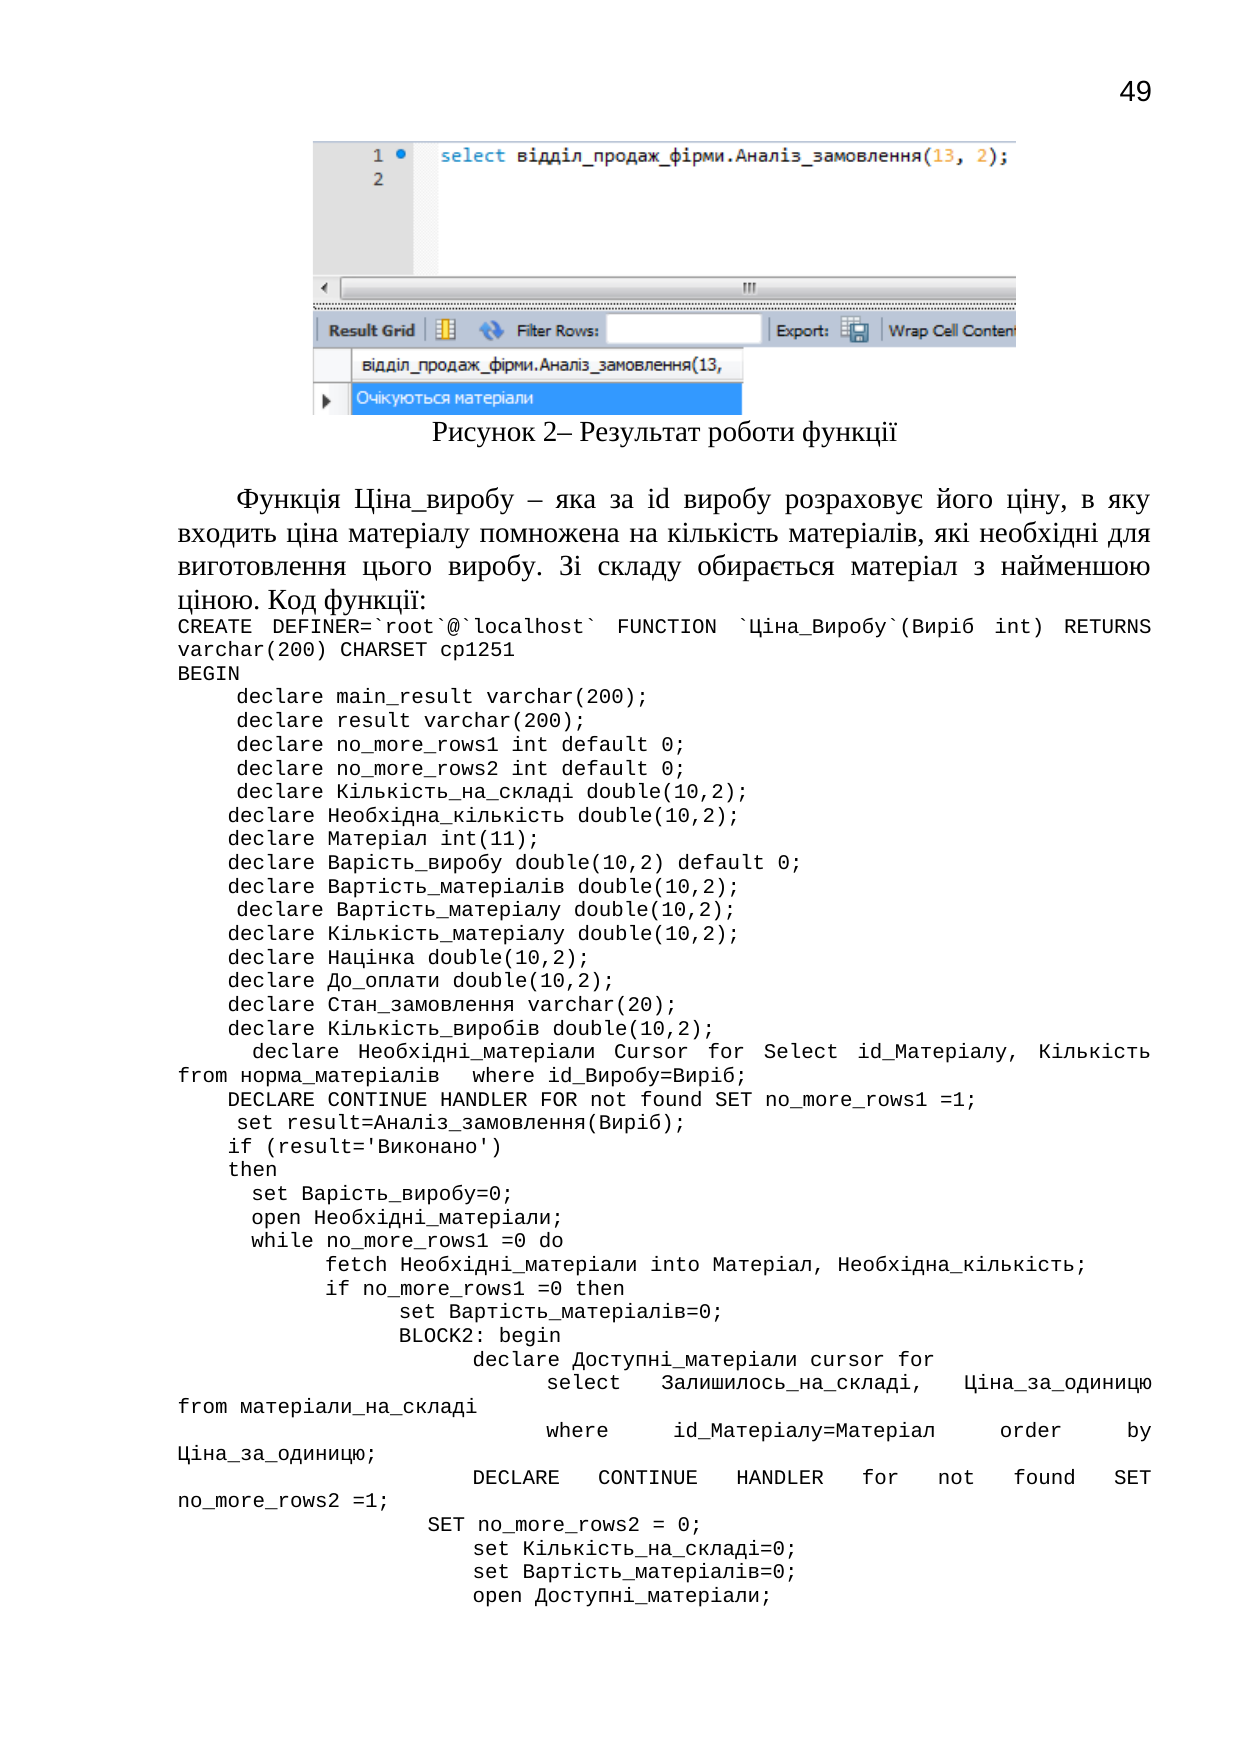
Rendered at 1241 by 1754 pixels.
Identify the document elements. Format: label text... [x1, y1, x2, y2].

text declare Доступні_матеріали cursor for [177, 1349, 1152, 1372]
text open Необхідні_матеріали; [177, 1207, 1152, 1230]
text declare Необхідна_кількість double(10,2); [177, 805, 1152, 828]
text declare Стан_замовлення varchar(20); [177, 994, 1152, 1018]
text while no_more_rows1 =0 do [177, 1230, 1152, 1254]
text DECLARE CONTINUE HANDLER for not found SET no_more_rows2 =1; [177, 1467, 1152, 1514]
text DECLARE CONTINUE HANDLER FOR not found SET no_more_rows1 =1; [177, 1088, 1152, 1112]
text BLOCK2: begin [177, 1325, 1152, 1349]
text fetch Необхідні_матеріали into Матеріал, Необхідна_кількість; [177, 1254, 1152, 1278]
text Функція Ціна_виробу – яка за id виробу розраховує його ціну, в яку входить ціна матеріалу помножена на кількість матеріалів, які необхідні для виготовлення цього виробу. Зі складу обирається матеріал з найменшою ціною. Код функції: [177, 481, 1152, 616]
text SET no_more_rows2 = 0; [177, 1514, 1152, 1538]
text declare Вартість_матеріалів double(10,2); [177, 876, 1152, 899]
text declare Необхідні_матеріали Cursor for Select id_Матеріалу, Кількість from норма_матеріалів where id_Виробу=Виріб; [177, 1041, 1152, 1088]
text BEGIN [177, 663, 1152, 687]
text set Кількість_на_складі=0; [177, 1538, 1152, 1561]
text declare Націнка double(10,2); [177, 947, 1152, 970]
text open Доступні_матеріали; [177, 1585, 1152, 1609]
text Рисунок 2– Результат роботи функції [177, 414, 1152, 448]
text declare main_result varchar(200); [177, 687, 1152, 710]
text if (result='Виконано') [177, 1136, 1152, 1159]
text set result=Аналіз_замовлення(Виріб); [177, 1112, 1152, 1136]
text declare Варість_виробу double(10,2) default 0; [177, 852, 1152, 876]
text set Варість_виробу=0; [177, 1183, 1152, 1207]
picture [312, 141, 1016, 415]
text set Вартість_матеріалів=0; [177, 1301, 1152, 1325]
text then [177, 1159, 1152, 1183]
text declare Матеріал int(11); [177, 828, 1152, 852]
text declare no_more_rows2 int default 0; [177, 757, 1152, 781]
text CREATE DEFINER=`root`@`localhost` FUNCTION `Ціна_Виробу`(Виріб int) RETURNS varchar(200) CHARSET cp1251 [177, 616, 1152, 663]
text set Вартість_матеріалів=0; [177, 1561, 1152, 1585]
text declare До_оплати double(10,2); [177, 970, 1152, 994]
text where id_Матеріалу=Матеріал order by Ціна_за_одиницю; [177, 1419, 1152, 1467]
text declare Кількість_матеріалу double(10,2); [177, 923, 1152, 947]
text select Залишилось_на_складі, Ціна_за_одиницю from матеріали_на_складі [177, 1372, 1152, 1419]
text declare Кількість_на_складі double(10,2); [177, 781, 1152, 805]
text declare Кількість_виробів double(10,2); [177, 1018, 1152, 1041]
text declare no_more_rows1 int default 0; [177, 734, 1152, 757]
text if no_more_rows1 =0 then [177, 1278, 1152, 1301]
text declare result varchar(200); [177, 710, 1152, 734]
text declare Вартість_матеріалу double(10,2); [177, 899, 1152, 923]
